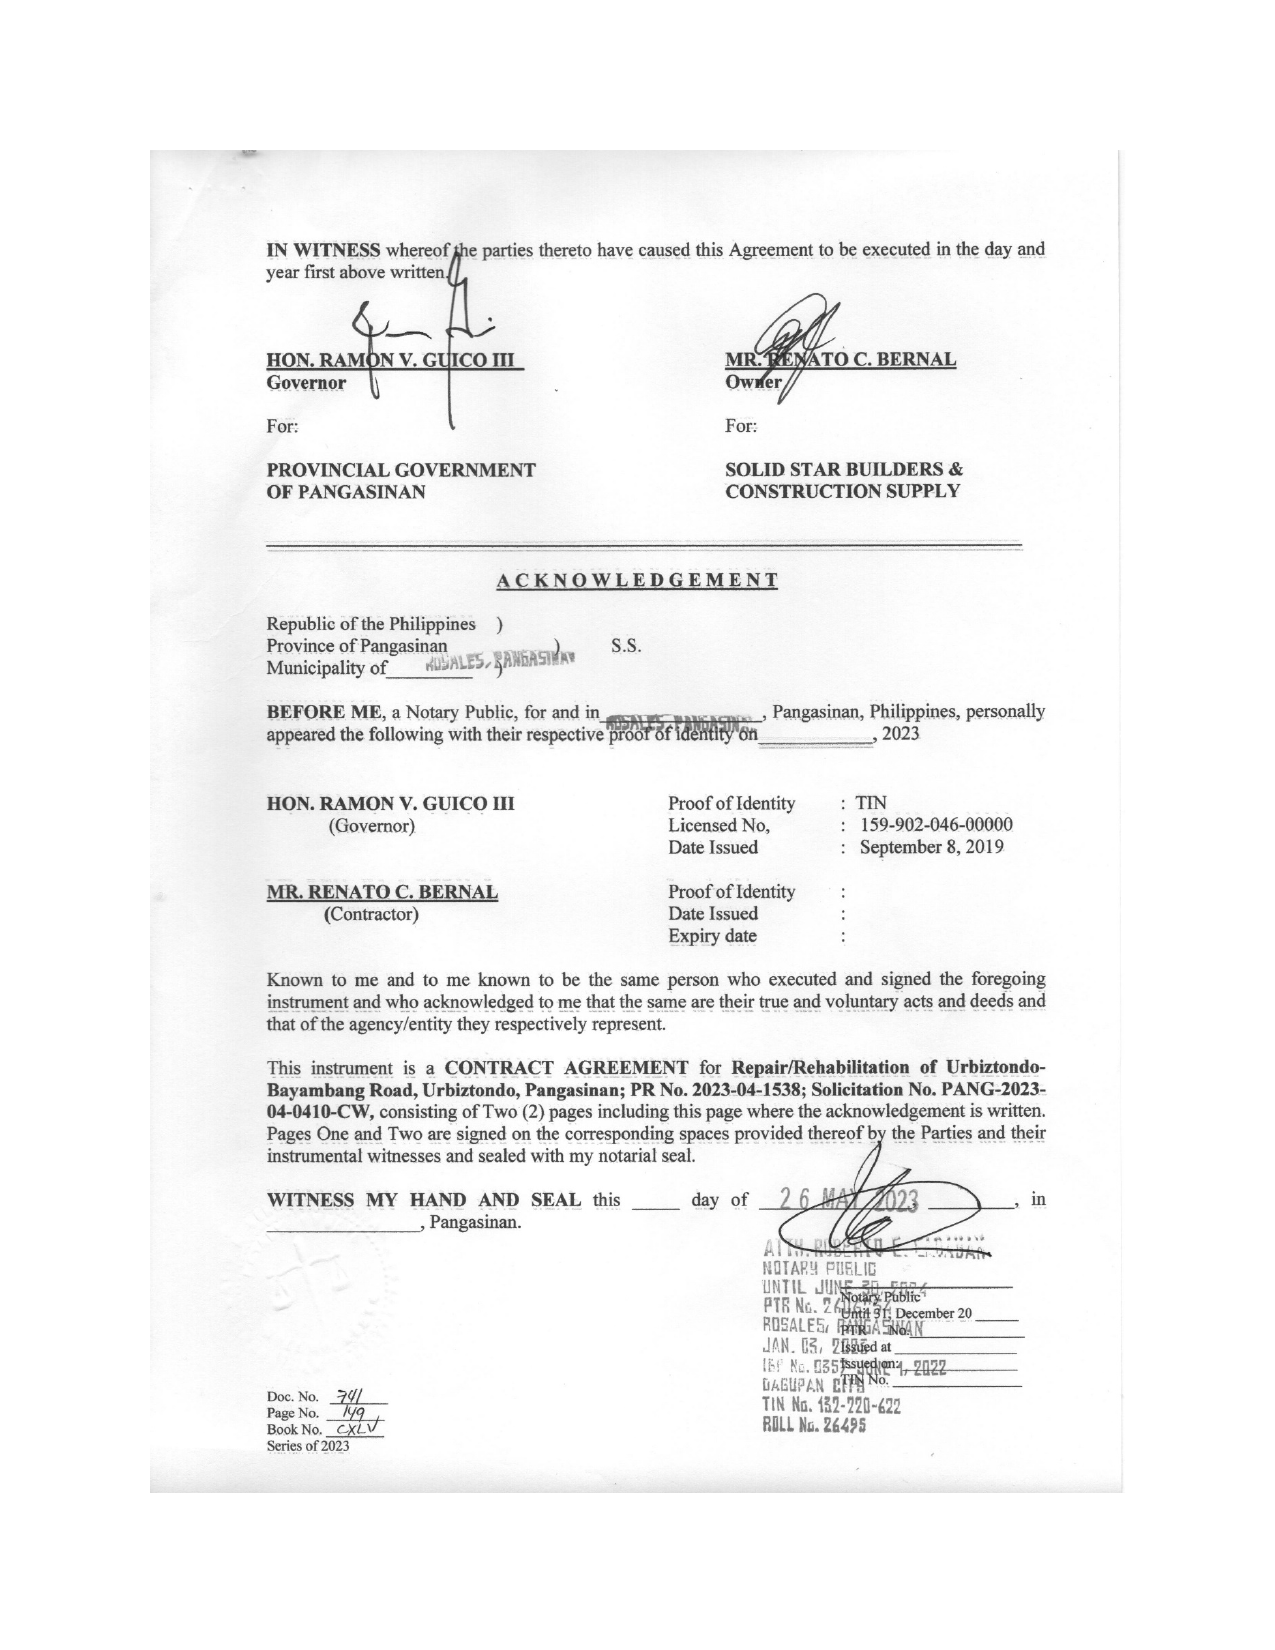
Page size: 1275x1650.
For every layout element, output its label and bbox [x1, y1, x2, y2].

picture [150, 150, 1125, 1493]
